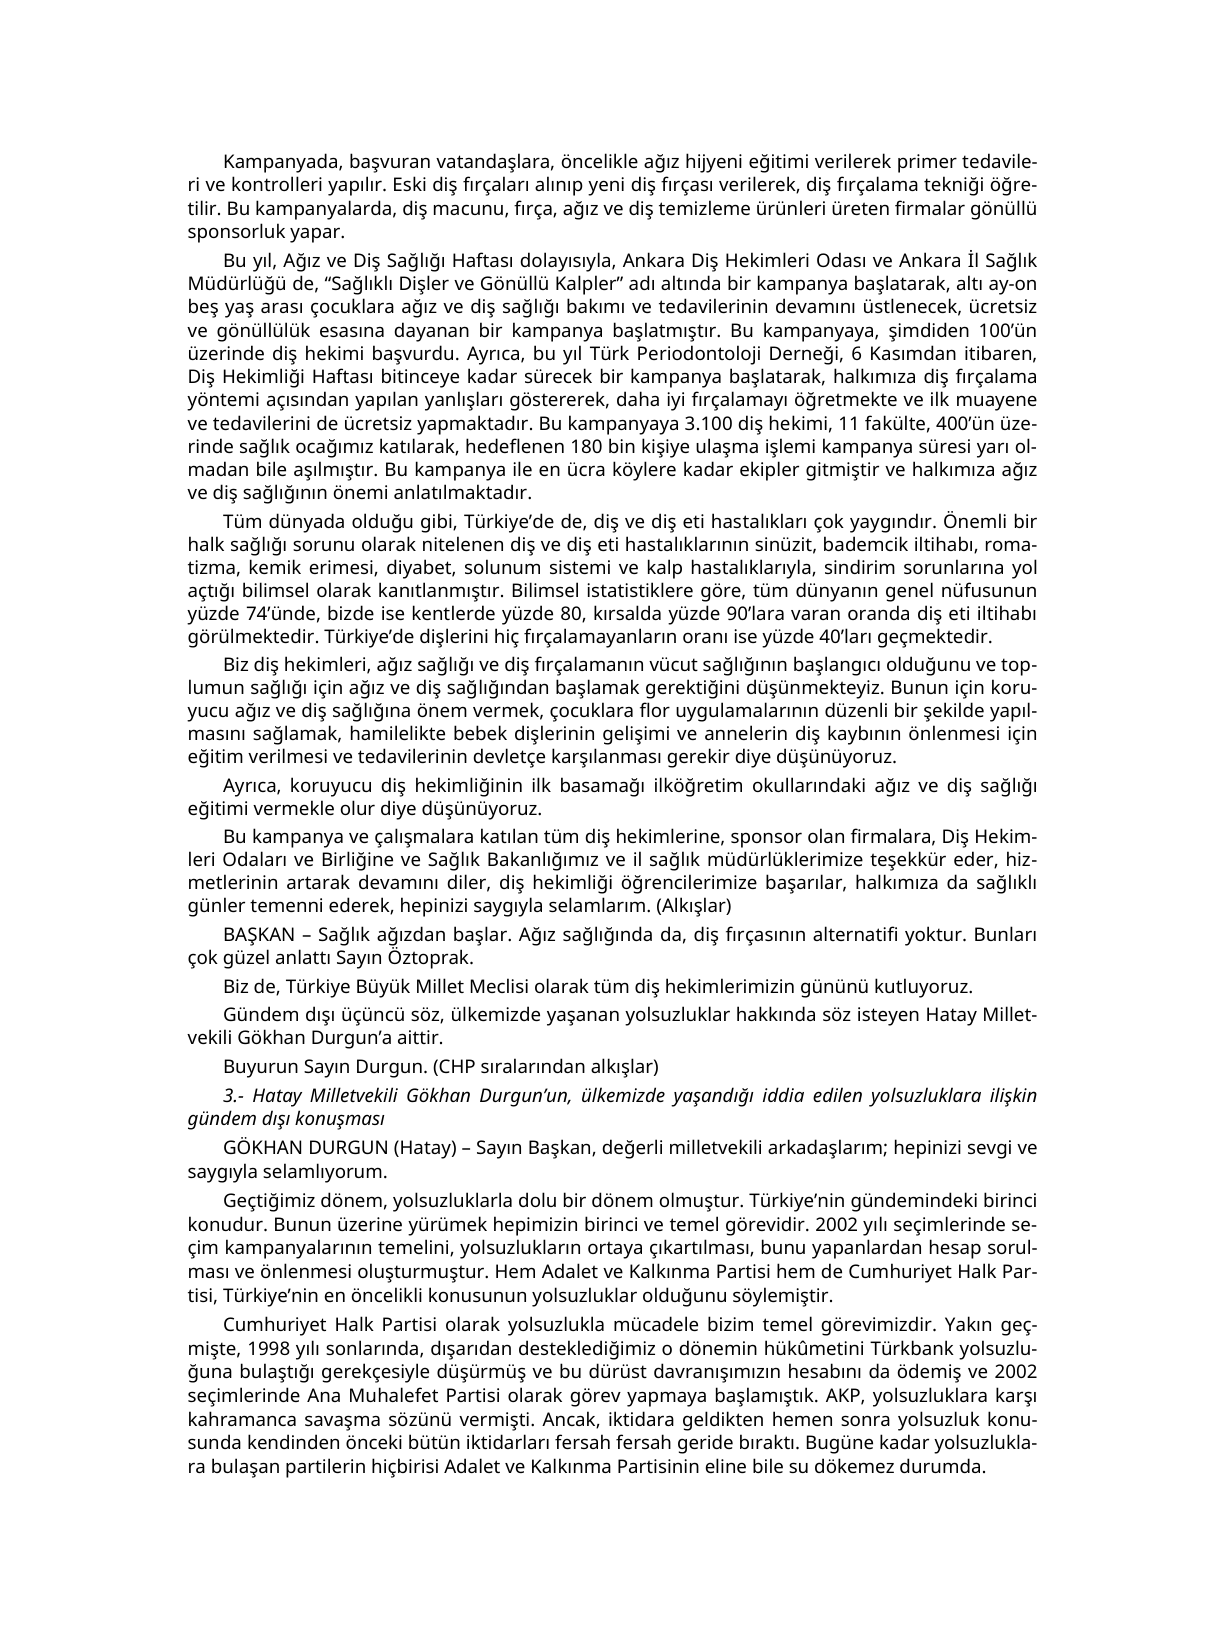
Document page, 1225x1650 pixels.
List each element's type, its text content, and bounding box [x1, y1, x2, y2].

text GÖKHAN DURGUN (Hatay) – Sayın Başkan, değerli milletvekili arkadaşlarım; hepinizi sevgi ve saygıyla selamlıyorum. [187, 1136, 1037, 1183]
text Tüm dünyada olduğu gibi, Türkiye’de de, diş ve diş eti hastalıkları çok yaygındır. Önemli bir halk sağlığı sorunu olarak nitelenen diş ve diş eti hastalıklarının sinüzit, bademcik iltihabı, romatizma, kemik erimesi, diyabet, solunum sistemi ve kalp hastalıklarıyla, sindirim sorunlarına yol açtığı bilimsel olarak kanıtlanmıştır. Bilimsel istatistiklere göre, tüm dünyanın genel nüfusunun yüzde 74’ünde, bizde ise kentlerde yüzde 80, kırsalda yüzde 90’lara varan oranda diş eti iltihabı görülmektedir. Türkiye’de dişlerini hiç fırçalamayanların oranı ise yüzde 40’ları geçmektedir. [187, 510, 1037, 648]
text BAŞKAN – Sağlık ağızdan başlar. Ağız sağlığında da, diş fırçasının alternatifi yoktur. Bunları çok güzel anlattı Sayın Öztoprak. [187, 923, 1037, 969]
text 3.- Hatay Milletvekili Gökhan Durgun’un, ülkemizde yaşandığı iddia edilen yolsuzluklara ilişkin gündem dışı konuşması [187, 1084, 1037, 1130]
text Geçtiğimiz dönem, yolsuzluklarla dolu bir dönem olmuştur. Türkiye’nin gündemindeki birinci konudur. Bunun üzerine yürümek hepimizin birinci ve temel görevidir. 2002 yılı seçimlerinde seçim kampanyalarının temelini, yolsuzlukların ortaya çıkartılması, bunu yapanlardan hesap sorulması ve önlenmesi oluşturmuştur. Hem Adalet ve Kalkınma Partisi hem de Cumhuriyet Halk Partisi, Türkiye’nin en öncelikli konusunun yolsuzluklar olduğunu söylemiştir. [187, 1189, 1037, 1307]
text Biz diş hekimleri, ağız sağlığı ve diş fırçalamanın vücut sağlığının başlangıcı olduğunu ve toplumun sağlığı için ağız ve diş sağlığından başlamak gerektiğini düşünmekteyiz. Bunun için koruyucu ağız ve diş sağlığına önem vermek, çocuklara flor uygulamalarının düzenli bir şekilde yapılmasını sağlamak, hamilelikte bebek dişlerinin gelişimi ve annelerin diş kaybının önlenmesi için eğitim verilmesi ve tedavilerinin devletçe karşılanması gerekir diye düşünüyoruz. [187, 653, 1037, 768]
text Kampanyada, başvuran vatandaşlara, öncelikle ağız hijyeni eğitimi verilerek primer tedavileri ve kontrolleri yapılır. Eski diş fırçaları alınıp yeni diş fırçası verilerek, diş fırçalama tekniği öğretilir. Bu kampanyalarda, diş macunu, fırça, ağız ve diş temizleme ürünleri üreten firmalar gönüllü sponsorluk yapar. [187, 150, 1037, 243]
text Gündem dışı üçüncü söz, ülkemizde yaşanan yolsuzluklar hakkında söz isteyen Hatay Milletvekili Gökhan Durgun’a aittir. [187, 1003, 1037, 1049]
text Buyurun Sayın Durgun. (CHP sıralarından alkışlar) [187, 1055, 1037, 1078]
text Bu yıl, Ağız ve Diş Sağlığı Haftası dolayısıyla, Ankara Diş Hekimleri Odası ve Ankara İl Sağlık Müdürlüğü de, “Sağlıklı Dişler ve Gönüllü Kalpler” adı altında bir kampanya başlatarak, altı ay-on beş yaş arası çocuklara ağız ve diş sağlığı bakımı ve tedavilerinin devamını üstlenecek, ücretsiz ve gönüllülük esasına dayanan bir kampanya başlatmıştır. Bu kampanyaya, şimdiden 100’ün üzerinde diş hekimi başvurdu. Ayrıca, bu yıl Türk Periodontoloji Derneği, 6 Kasımdan itibaren, Diş Hekimliği Haftası bitinceye kadar sürecek bir kampanya başlatarak, halkımıza diş fırçalama yöntemi açısından yapılan yanlışları göstererek, daha iyi fırçalamayı öğretmekte ve ilk muayene ve tedavilerini de ücretsiz yapmaktadır. Bu kampanyaya 3.100 diş hekimi, 11 fakülte, 400’ün üzerinde sağlık ocağımız katılarak, hedeflenen 180 bin kişiye ulaşma işlemi kampanya süresi yarı olmadan bile aşılmıştır. Bu kampanya ile en ücra köylere kadar ekipler gitmiştir ve halkımıza ağız ve diş sağlığının önemi anlatılmaktadır. [187, 249, 1037, 504]
text Bu kampanya ve çalışmalara katılan tüm diş hekimlerine, sponsor olan firmalara, Diş Hekimleri Odaları ve Birliğine ve Sağlık Bakanlığımız ve il sağlık müdürlüklerimize teşekkür eder, hizmetlerinin artarak devamını diler, diş hekimliği öğrencilerimize başarılar, halkımıza da sağlıklı günler temenni ederek, hepinizi saygıyla selamlarım. (Alkışlar) [187, 826, 1037, 917]
text Cumhuriyet Halk Partisi olarak yolsuzlukla mücadele bizim temel görevimizdir. Yakın geçmişte, 1998 yılı sonlarında, dışarıdan desteklediğimiz o dönemin hükûmetini Türkbank yolsuzluğuna bulaştığı gerekçesiyle düşürmüş ve bu dürüst davranışımızın hesabını da ödemiş ve 2002 seçimlerinde Ana Muhalefet Partisi olarak görev yapmaya başlamıştık. AKP, yolsuzluklara karşı kahramanca savaşma sözünü vermişti. Ancak, iktidara geldikten hemen sonra yolsuzluk konusunda kendinden önceki bütün iktidarları fersah fersah geride bıraktı. Bugüne kadar yolsuzluklara bulaşan partilerin hiçbirisi Adalet ve Kalkınma Partisinin eline bile su dökemez durumda. [187, 1313, 1037, 1478]
text Biz de, Türkiye Büyük Millet Meclisi olarak tüm diş hekimlerimizin gününü kutluyoruz. [187, 975, 1037, 998]
text Ayrıca, koruyucu diş hekimliğinin ilk basamağı ilköğretim okullarındaki ağız ve diş sağlığı eğitimi vermekle olur diye düşünüyoruz. [187, 774, 1037, 820]
